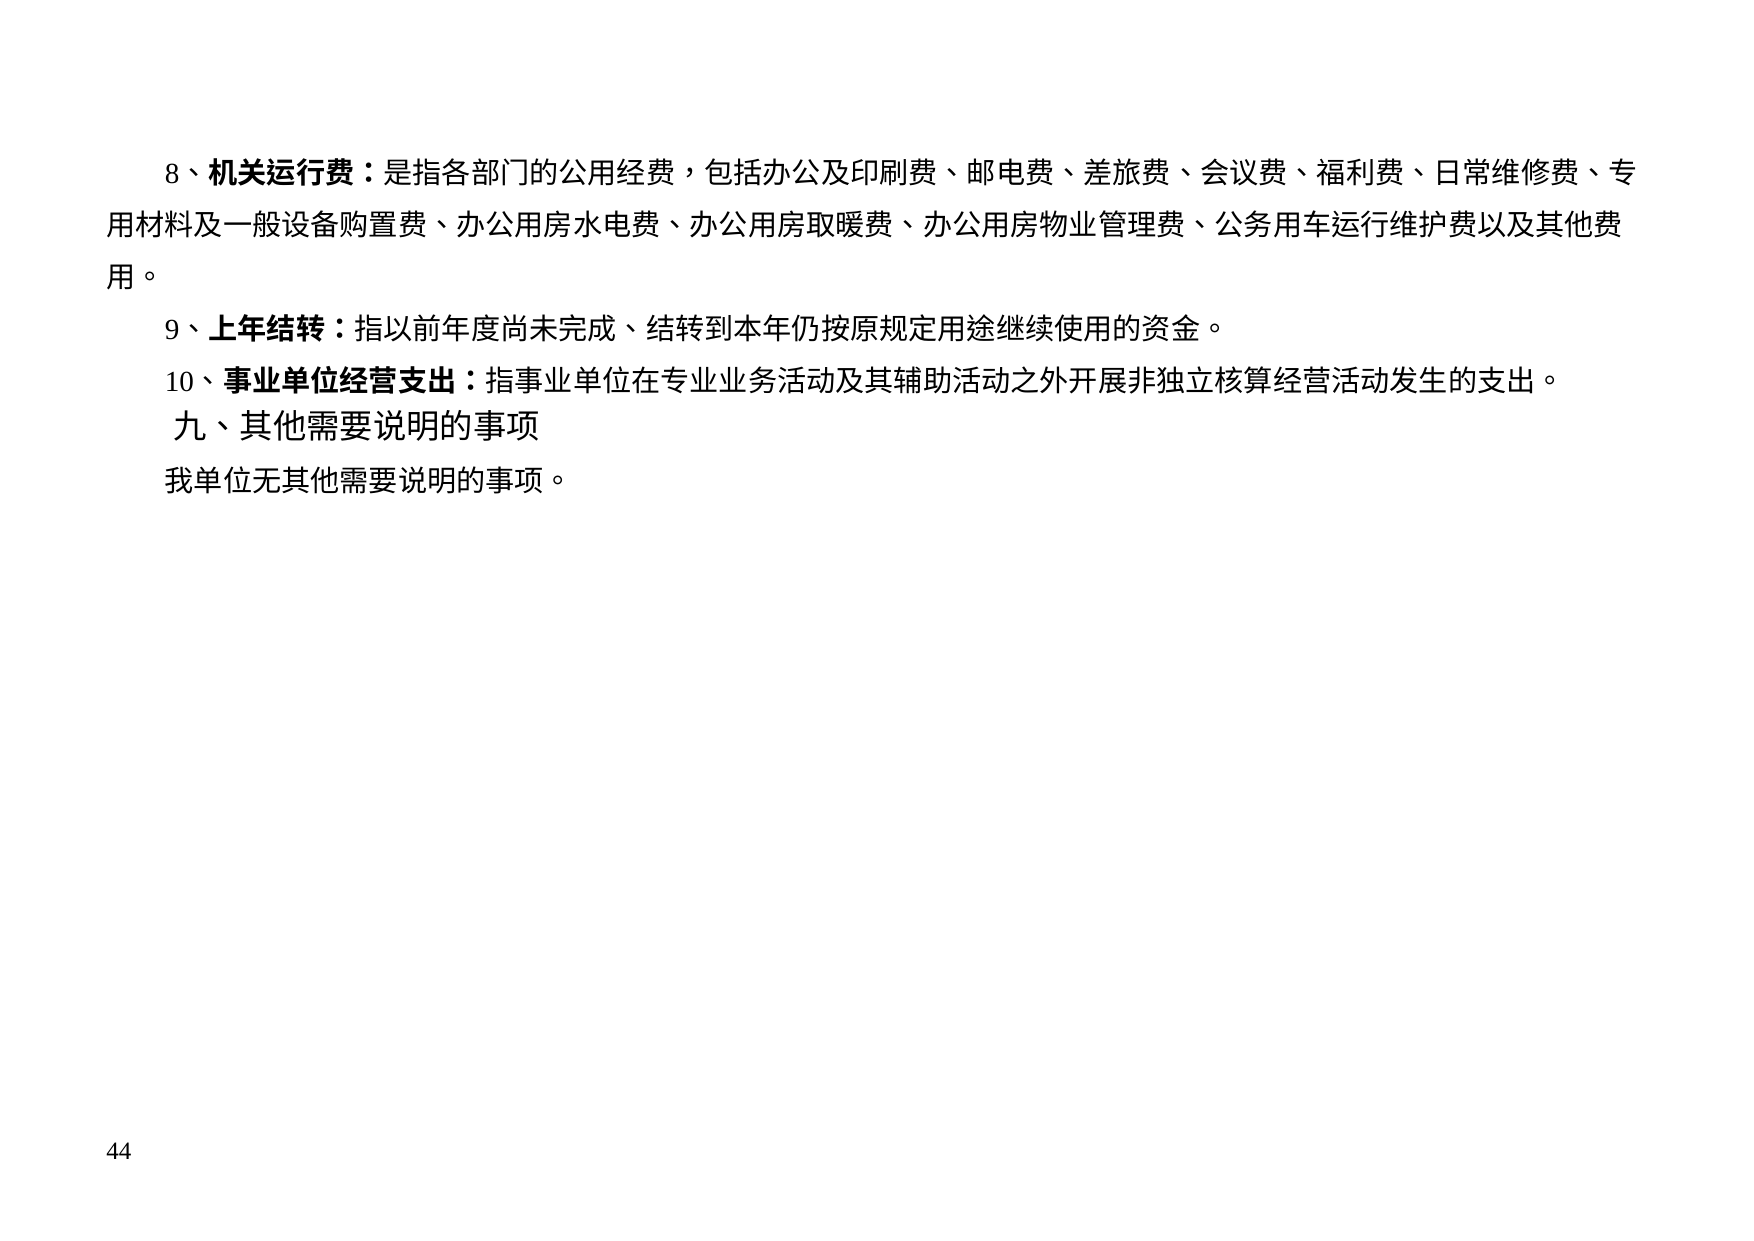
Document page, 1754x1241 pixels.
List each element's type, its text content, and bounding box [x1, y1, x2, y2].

text 9、上年结转：指以前年度尚未完成、结转到本年仍按原规定用途继续使用的资金。 [106, 298, 1648, 350]
text 8、机关运行费：是指各部门的公用经费，包括办公及印刷费、邮电费、差旅费、会议费、福利费、日常维修费、专用材料及一般设备购置费、办公用房水电费、办公用房取暖费、办公用房物业管理费、公务用车运行维护费以及其他费用。 [106, 142, 1648, 298]
text 九、其他需要说明的事项 [106, 403, 1648, 449]
text 我单位无其他需要说明的事项。 [106, 450, 1648, 502]
text 10、事业单位经营支出：指事业单位在专业业务活动及其辅助活动之外开展非独立核算经营活动发生的支出。 [106, 350, 1648, 402]
